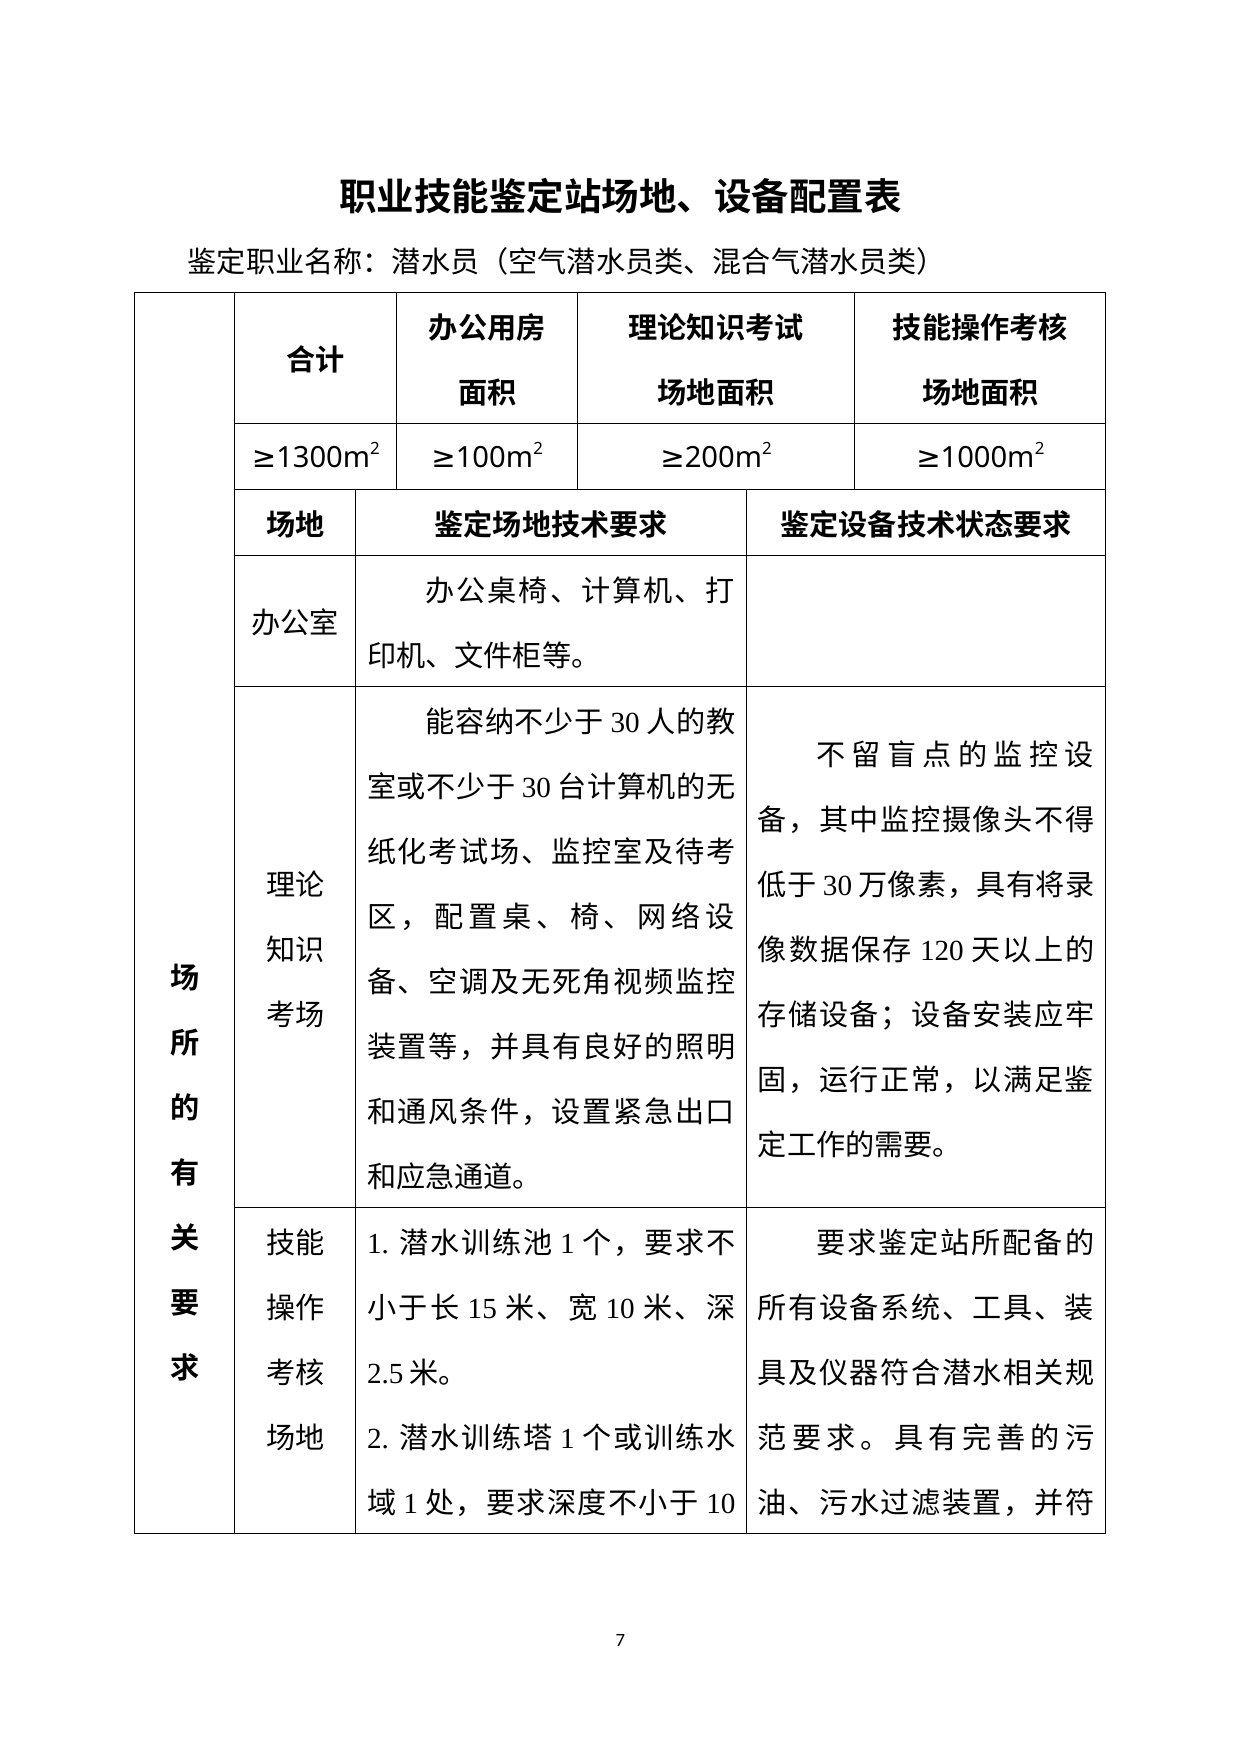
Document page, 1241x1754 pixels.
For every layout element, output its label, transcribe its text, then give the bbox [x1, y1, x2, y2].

table_cell 办公室 [235, 556, 355, 686]
table_header 理论知识考试 场地面积 [578, 293, 854, 423]
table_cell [356, 1208, 746, 1533]
table_header 场 所 的 有 关 要 求 [135, 293, 234, 1533]
table_cell ≥100m2 [397, 424, 577, 489]
table_cell 鉴定场地技术要求 [356, 490, 746, 555]
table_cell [747, 1208, 1105, 1533]
table_cell ≥1300m2 [235, 424, 396, 489]
table_cell ≥200m2 [578, 424, 854, 489]
table_header 合计 [235, 293, 396, 423]
text 职业技能鉴定站场地、设备配置表 [187, 162, 1053, 227]
table_cell 鉴定设备技术状态要求 [747, 490, 1105, 555]
table_cell 场地 [235, 490, 355, 555]
table_cell 理论 知识 考场 [235, 687, 355, 1207]
text 鉴定职业名称：潜水员（空气潜水员类、混合气潜水员类） [187, 227, 1053, 292]
table_header 办公用房 面积 [397, 293, 577, 423]
table_cell 不留盲点的监控设备，其中监控摄像头不得低于30万像素，具有将录像数据保存120天以上的存储设备；设备安装应牢固，运行正常，以满足鉴定工作的需要。 [747, 687, 1105, 1207]
table_cell 办公桌椅、计算机、打印机、文件柜等。 [356, 556, 746, 686]
table_cell [747, 556, 1105, 686]
table_header 技能操作考核 场地面积 [855, 293, 1105, 423]
table_cell ≥1000m2 [855, 424, 1105, 489]
table_cell 技能 操作 考核 场地 [235, 1208, 355, 1533]
table_cell 能容纳不少于30人的教室或不少于30台计算机的无纸化考试场、监控室及待考区，配置桌、椅、网络设备、空调及无死角视频监控装置等，并具有良好的照明和通风条件，设置紧急出口和应急通道。 [356, 687, 746, 1207]
